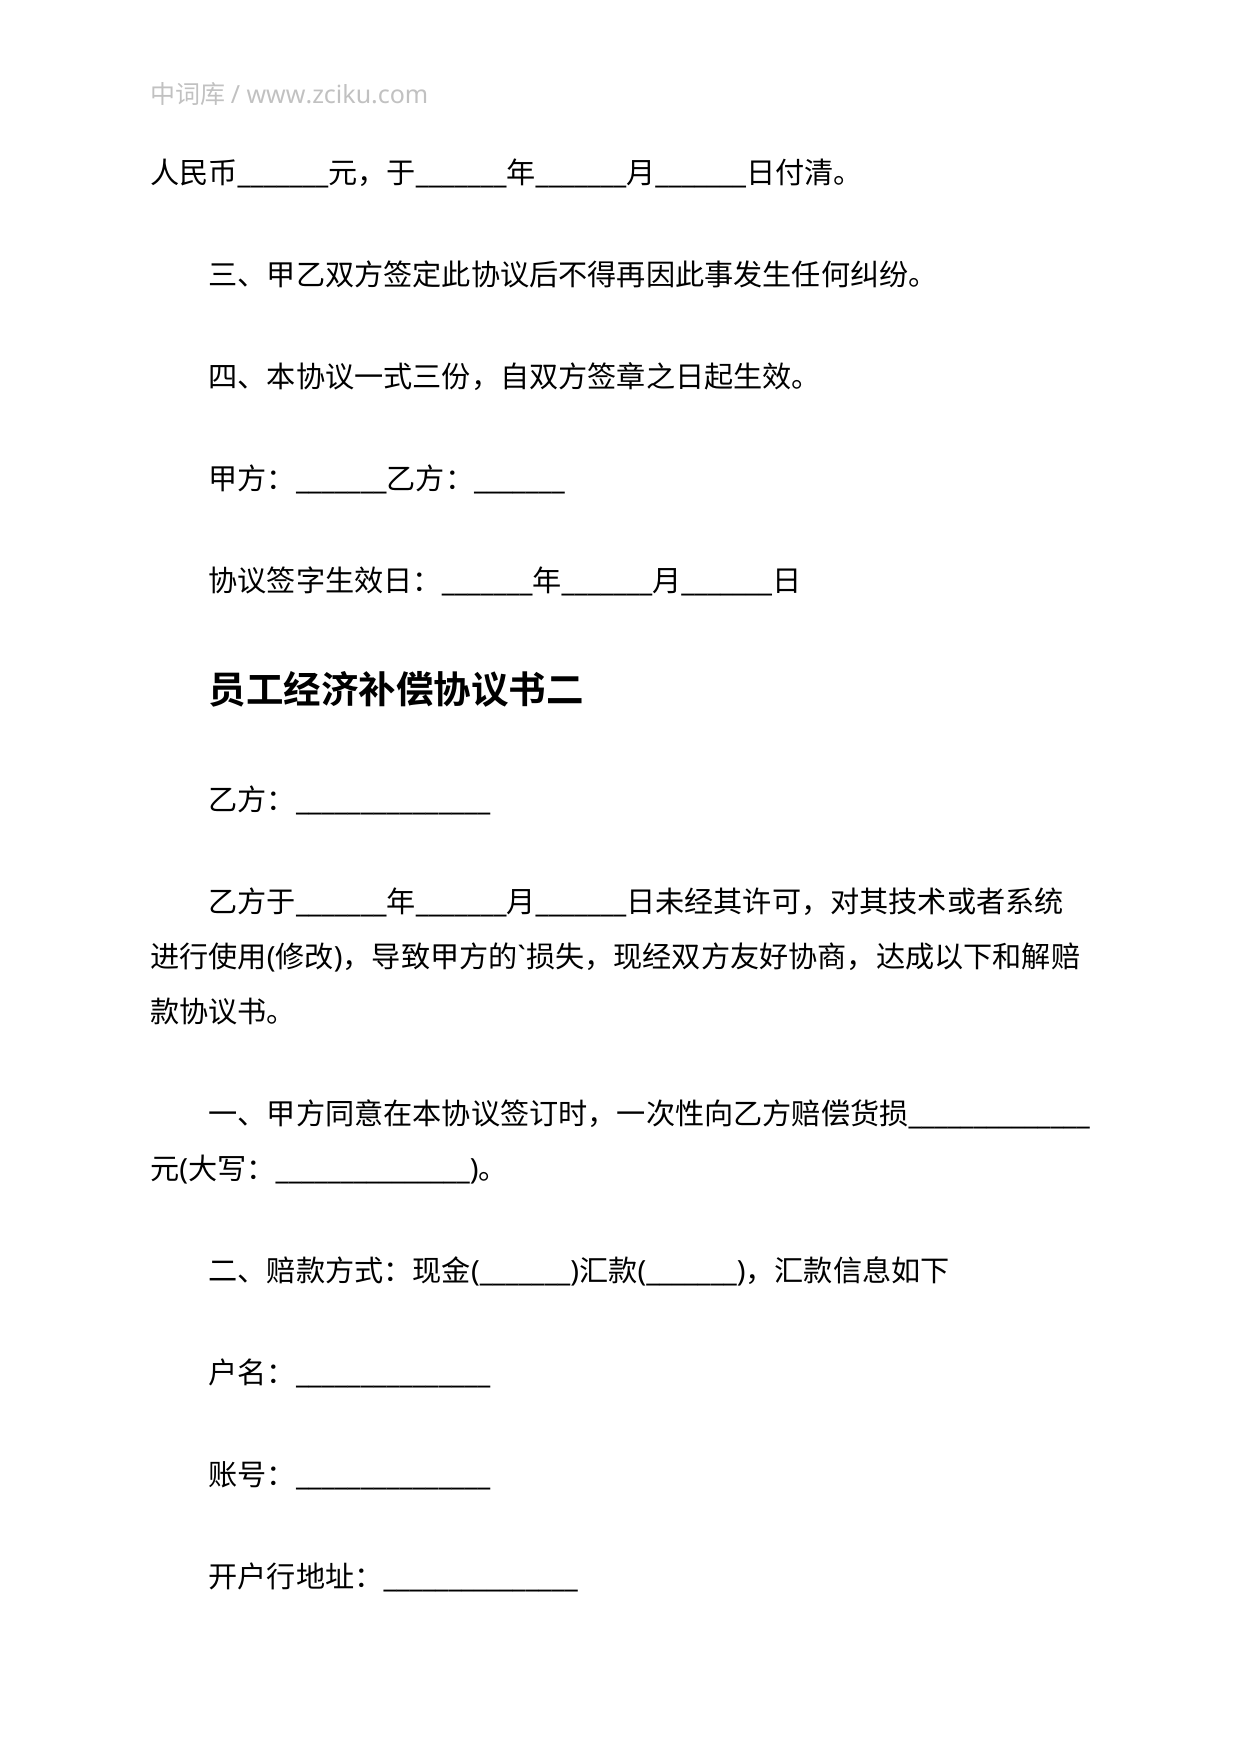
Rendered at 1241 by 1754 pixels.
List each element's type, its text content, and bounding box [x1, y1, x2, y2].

text 四、本协议一式三份，自双方签章之日起生效。 [150, 354, 1090, 396]
text 开户行地址：_______________ [150, 1553, 1090, 1596]
text 账号：_______________ [150, 1452, 1090, 1494]
text 一、甲方同意在本协议签订时，一次性向乙方赔偿货损______________元(大写：_______________)。 [150, 1091, 1090, 1188]
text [150, 150, 1090, 192]
text 三、甲乙双方签定此协议后不得再因此事发生任何纠纷。 [150, 252, 1090, 294]
text 协议签字生效日：_______年_______月_______日 [150, 557, 1090, 600]
text 员工经济补偿协议书二 [150, 659, 1090, 714]
text 乙方于_______年_______月_______日未经其许可，对其技术或者系统进行使用(修改)，导致甲方的`损失，现经双方友好协商，达成以下和解赔款协议书。 [150, 879, 1090, 1031]
text 甲方：_______乙方：_______ [150, 456, 1090, 498]
text 户名：_______________ [150, 1349, 1090, 1392]
text 二、赔款方式：现金(_______)汇款(_______)，汇款信息如下 [150, 1248, 1090, 1290]
text 乙方：_______________ [150, 777, 1090, 819]
